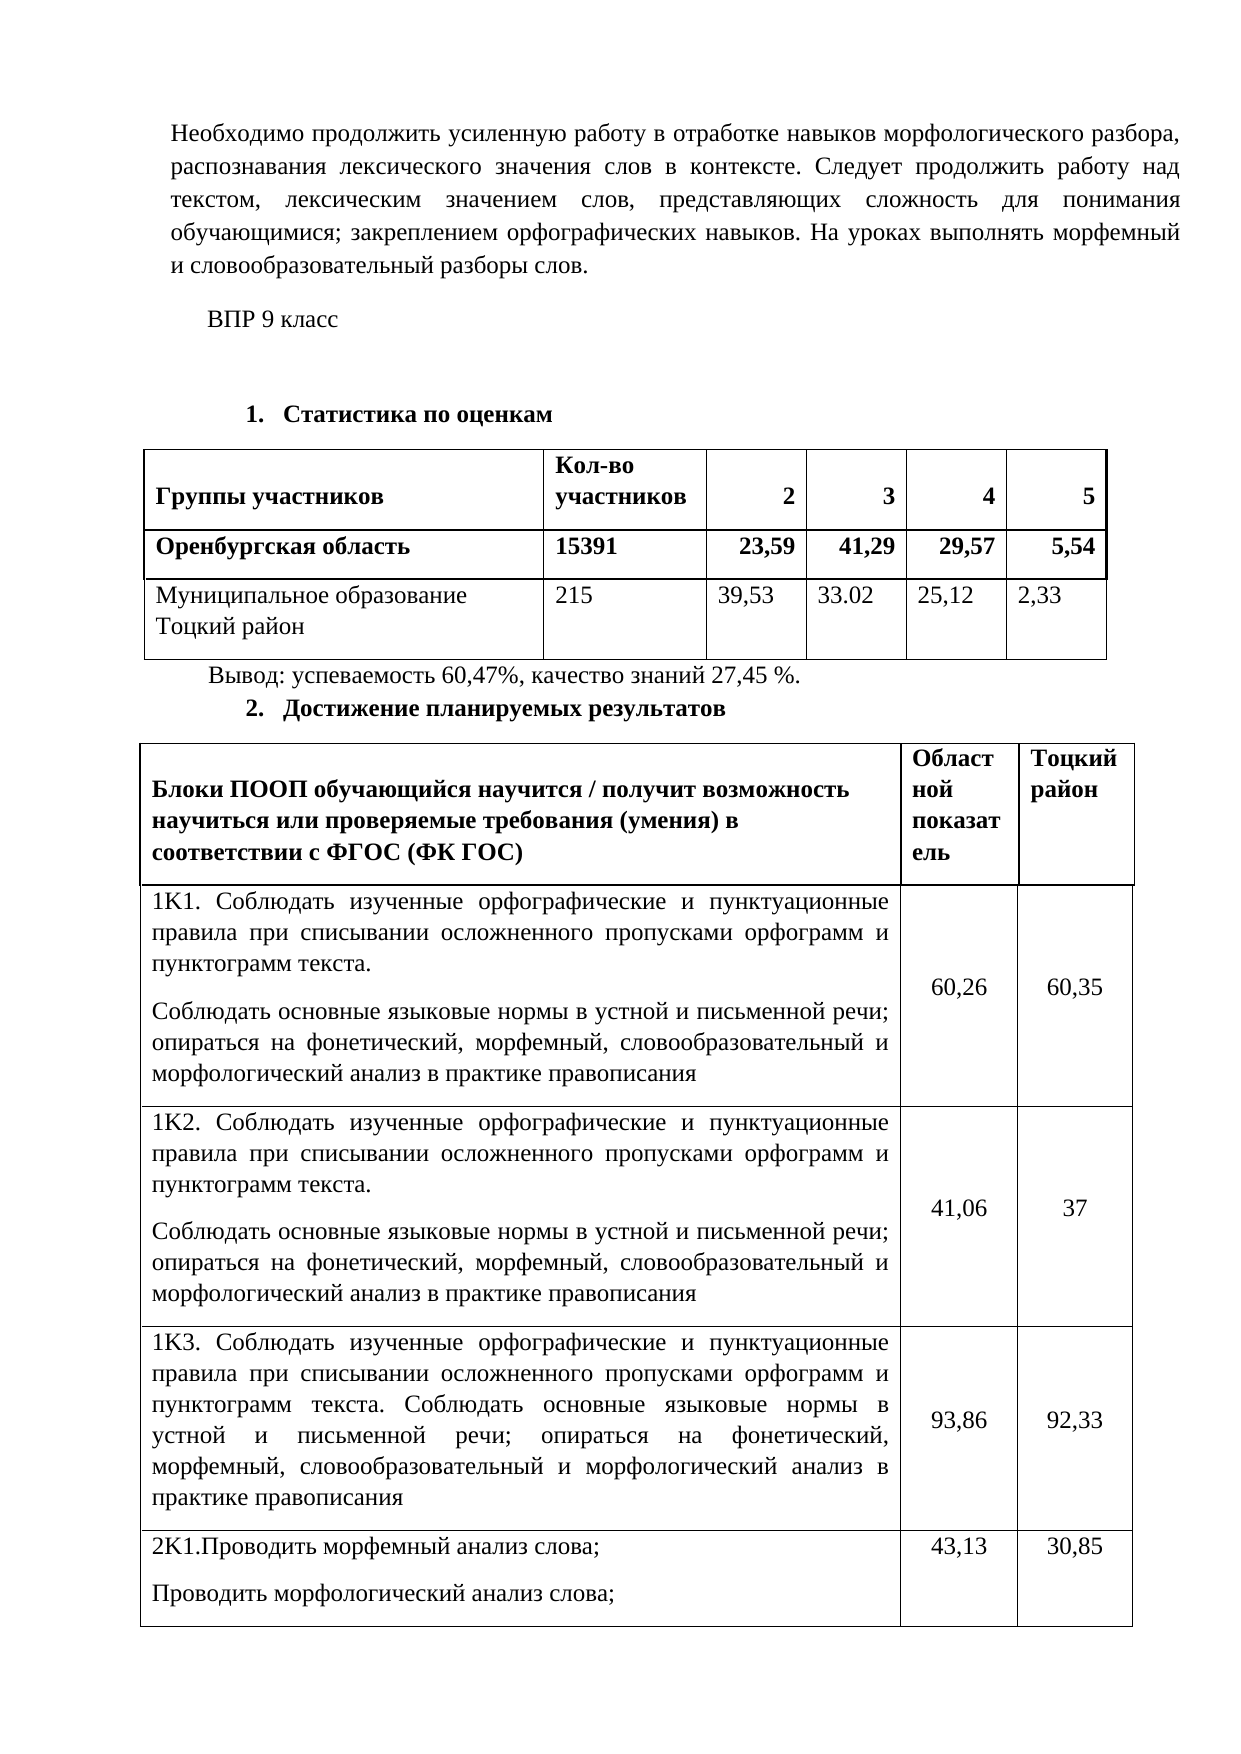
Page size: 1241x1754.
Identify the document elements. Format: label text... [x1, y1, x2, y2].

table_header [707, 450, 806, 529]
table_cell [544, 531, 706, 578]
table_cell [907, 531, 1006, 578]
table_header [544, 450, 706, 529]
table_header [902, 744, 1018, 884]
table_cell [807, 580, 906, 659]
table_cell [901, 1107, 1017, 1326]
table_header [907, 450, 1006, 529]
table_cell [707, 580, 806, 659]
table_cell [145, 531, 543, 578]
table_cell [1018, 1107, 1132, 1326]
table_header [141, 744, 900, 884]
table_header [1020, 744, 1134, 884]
list Вывод: успеваемость 60,47%, качество знаний 27,45 %. [208, 660, 1181, 689]
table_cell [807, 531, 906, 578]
list Статистика по оценкам [245, 399, 1181, 428]
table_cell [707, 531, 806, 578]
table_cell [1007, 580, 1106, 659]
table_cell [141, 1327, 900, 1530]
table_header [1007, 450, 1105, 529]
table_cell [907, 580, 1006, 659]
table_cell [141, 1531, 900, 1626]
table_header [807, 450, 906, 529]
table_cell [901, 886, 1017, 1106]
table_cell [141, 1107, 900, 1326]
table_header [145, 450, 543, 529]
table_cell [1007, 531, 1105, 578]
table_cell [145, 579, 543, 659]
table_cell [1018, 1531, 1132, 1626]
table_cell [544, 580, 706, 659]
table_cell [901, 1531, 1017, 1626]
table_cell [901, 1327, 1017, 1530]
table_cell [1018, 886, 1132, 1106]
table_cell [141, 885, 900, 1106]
list Достижение планируемых результатов [245, 693, 1181, 722]
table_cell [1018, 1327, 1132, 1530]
text Необходимо продолжить усиленную работу в отработке навыков морфологического разбора, распознавания лексического значения слов в контексте. Следует продолжить работу над текстом, лексическим значением слов, представляющих сложность для понимания обучающимися; закреплением орфографических навыков. На уроках выполнять морфемный и словообразовательный разборы слов. [170, 118, 1181, 279]
text ВПР 9 класс [133, 304, 1181, 333]
